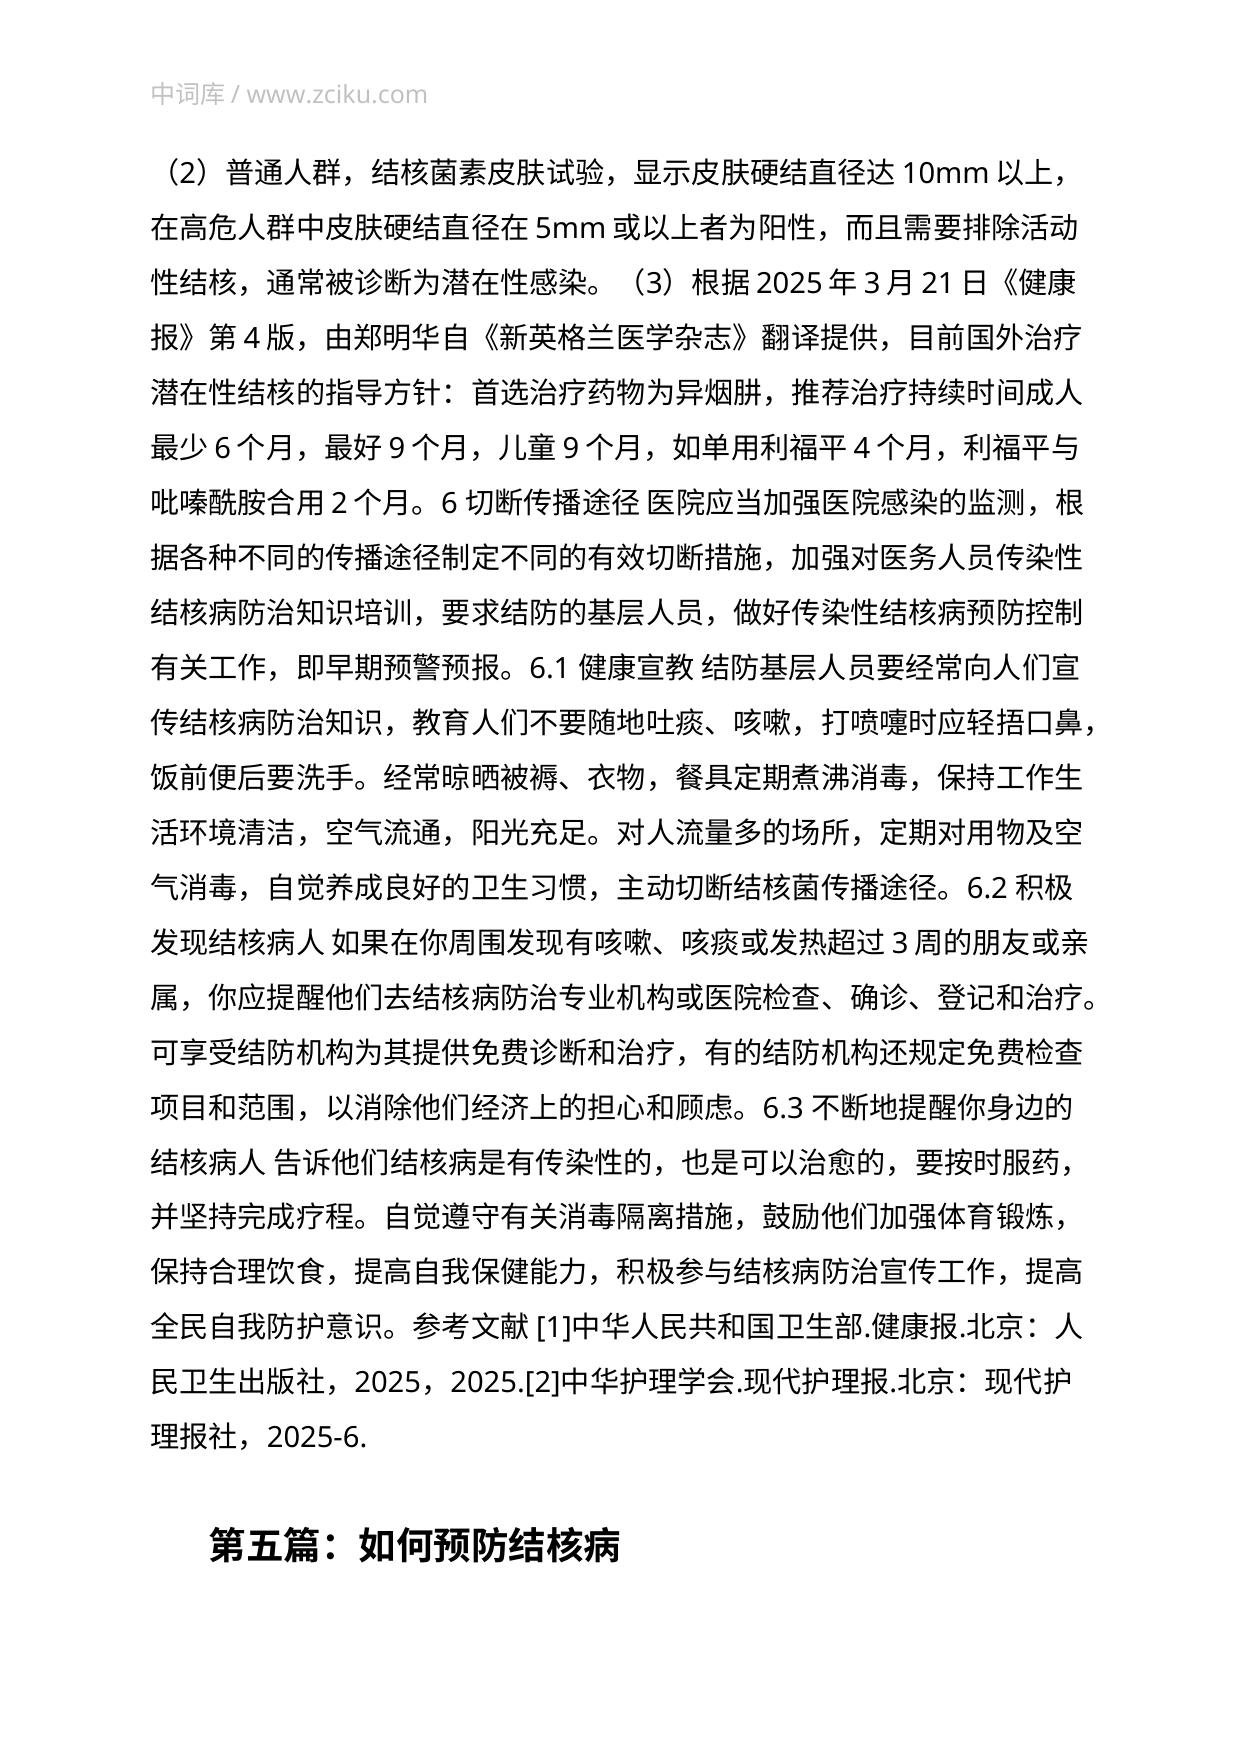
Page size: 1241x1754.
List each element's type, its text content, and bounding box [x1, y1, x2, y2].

text 第五篇：如何预防结核病 [150, 1516, 1090, 1570]
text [150, 150, 1090, 1456]
